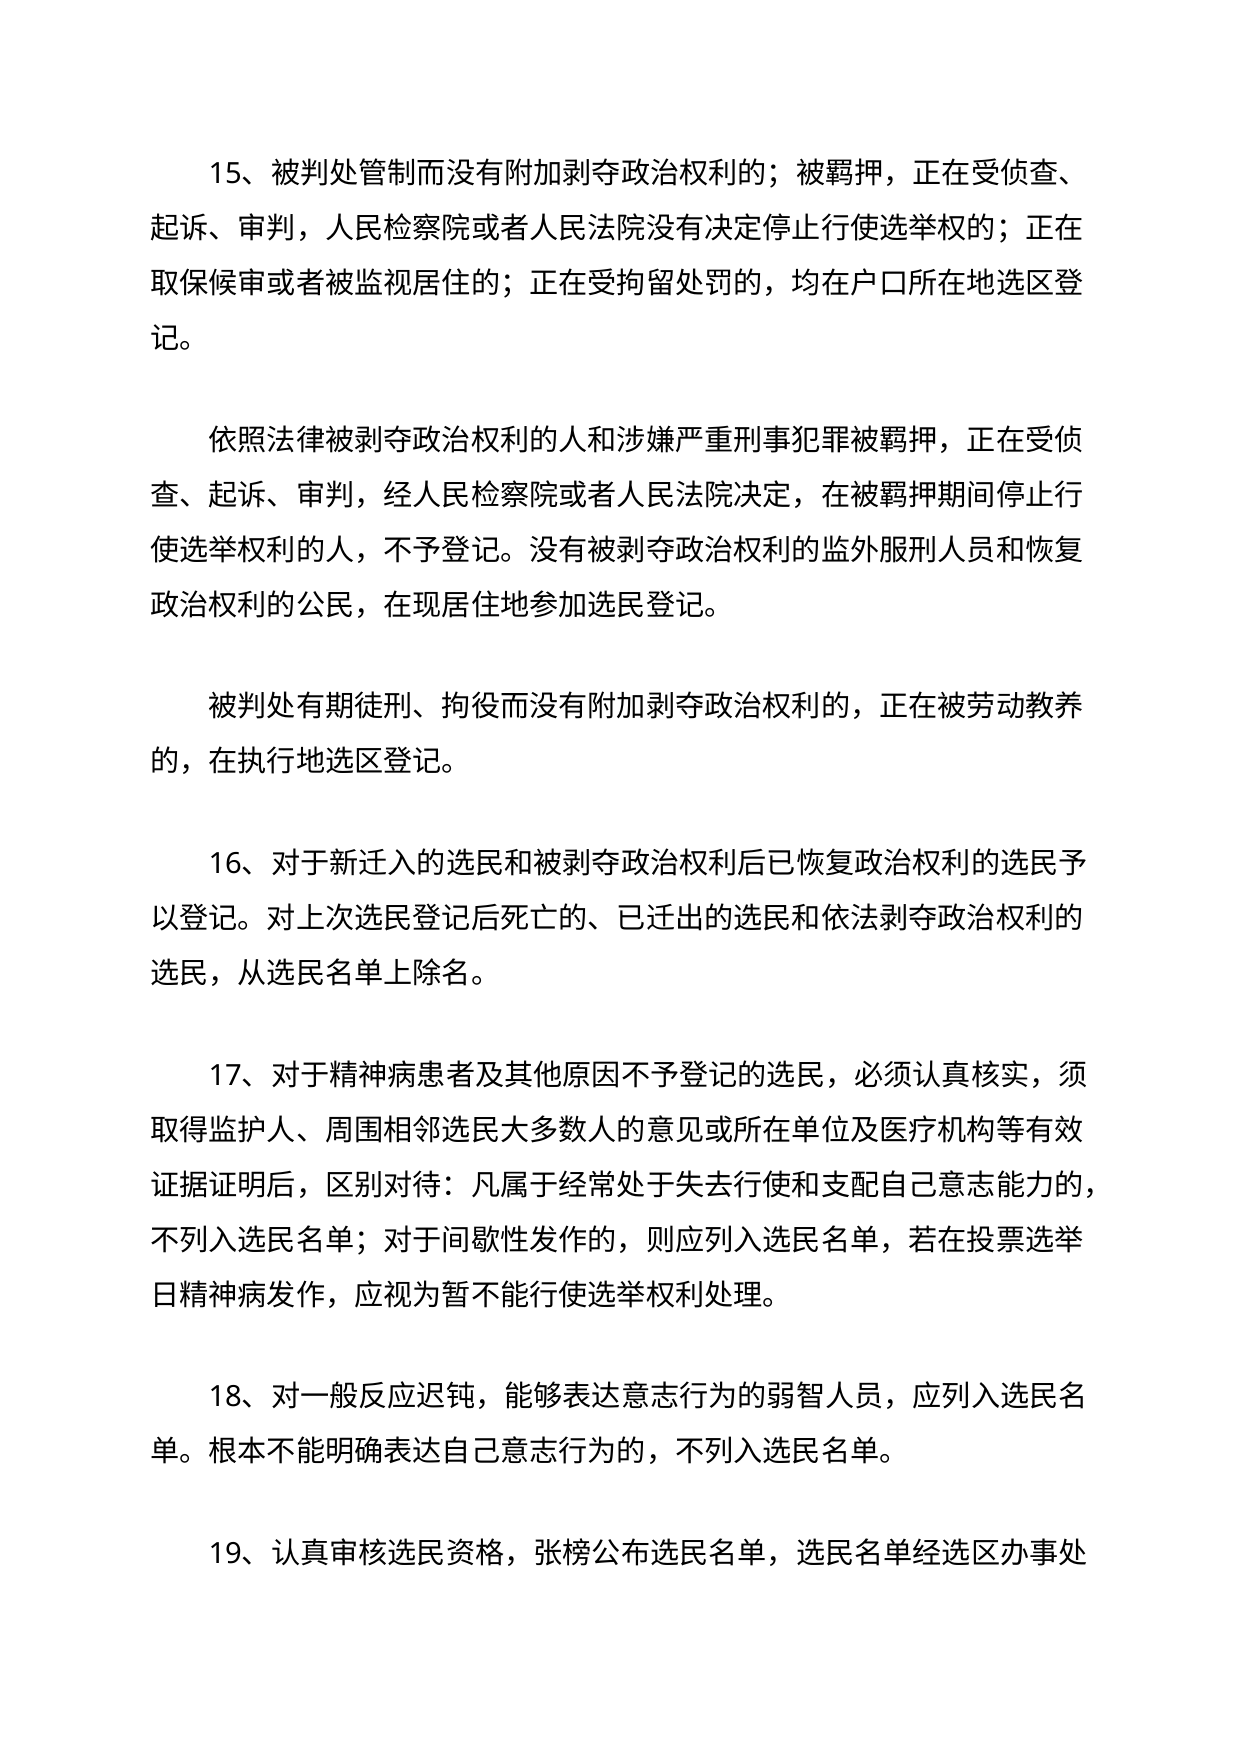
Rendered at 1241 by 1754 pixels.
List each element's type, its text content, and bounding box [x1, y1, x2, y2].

text 15、被判处管制而没有附加剥夺政治权利的；被羁押，正在受侦查、起诉、审判，人民检察院或者人民法院没有决定停止行使选举权的；正在取保候审或者被监视居住的；正在受拘留处罚的，均在户口所在地选区登记。 [150, 150, 1090, 357]
text 17、对于精神病患者及其他原因不予登记的选民，必须认真核实，须取得监护人、周围相邻选民大多数人的意见或所在单位及医疗机构等有效证据证明后，区别对待：凡属于经常处于失去行使和支配自己意志能力的，不列入选民名单；对于间歇性发作的，则应列入选民名单，若在投票选举日精神病发作，应视为暂不能行使选举权利处理。 [150, 1051, 1090, 1313]
text 16、对于新迁入的选民和被剥夺政治权利后已恢复政治权利的选民予以登记。对上次选民登记后死亡的、已迁出的选民和依法剥夺政治权利的选民，从选民名单上除名。 [150, 840, 1090, 992]
text 被判处有期徒刑、拘役而没有附加剥夺政治权利的，正在被劳动教养的，在执行地选区登记。 [150, 683, 1090, 780]
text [150, 1529, 1090, 1572]
text 18、对一般反应迟钝，能够表达意志行为的弱智人员，应列入选民名单。根本不能明确表达自己意志行为的，不列入选民名单。 [150, 1373, 1090, 1470]
text 依照法律被剥夺政治权利的人和涉嫌严重刑事犯罪被羁押，正在受侦查、起诉、审判，经人民检察院或者人民法院决定，在被羁押期间停止行使选举权利的人，不予登记。没有被剥夺政治权利的监外服刑人员和恢复政治权利的公民，在现居住地参加选民登记。 [150, 417, 1090, 623]
